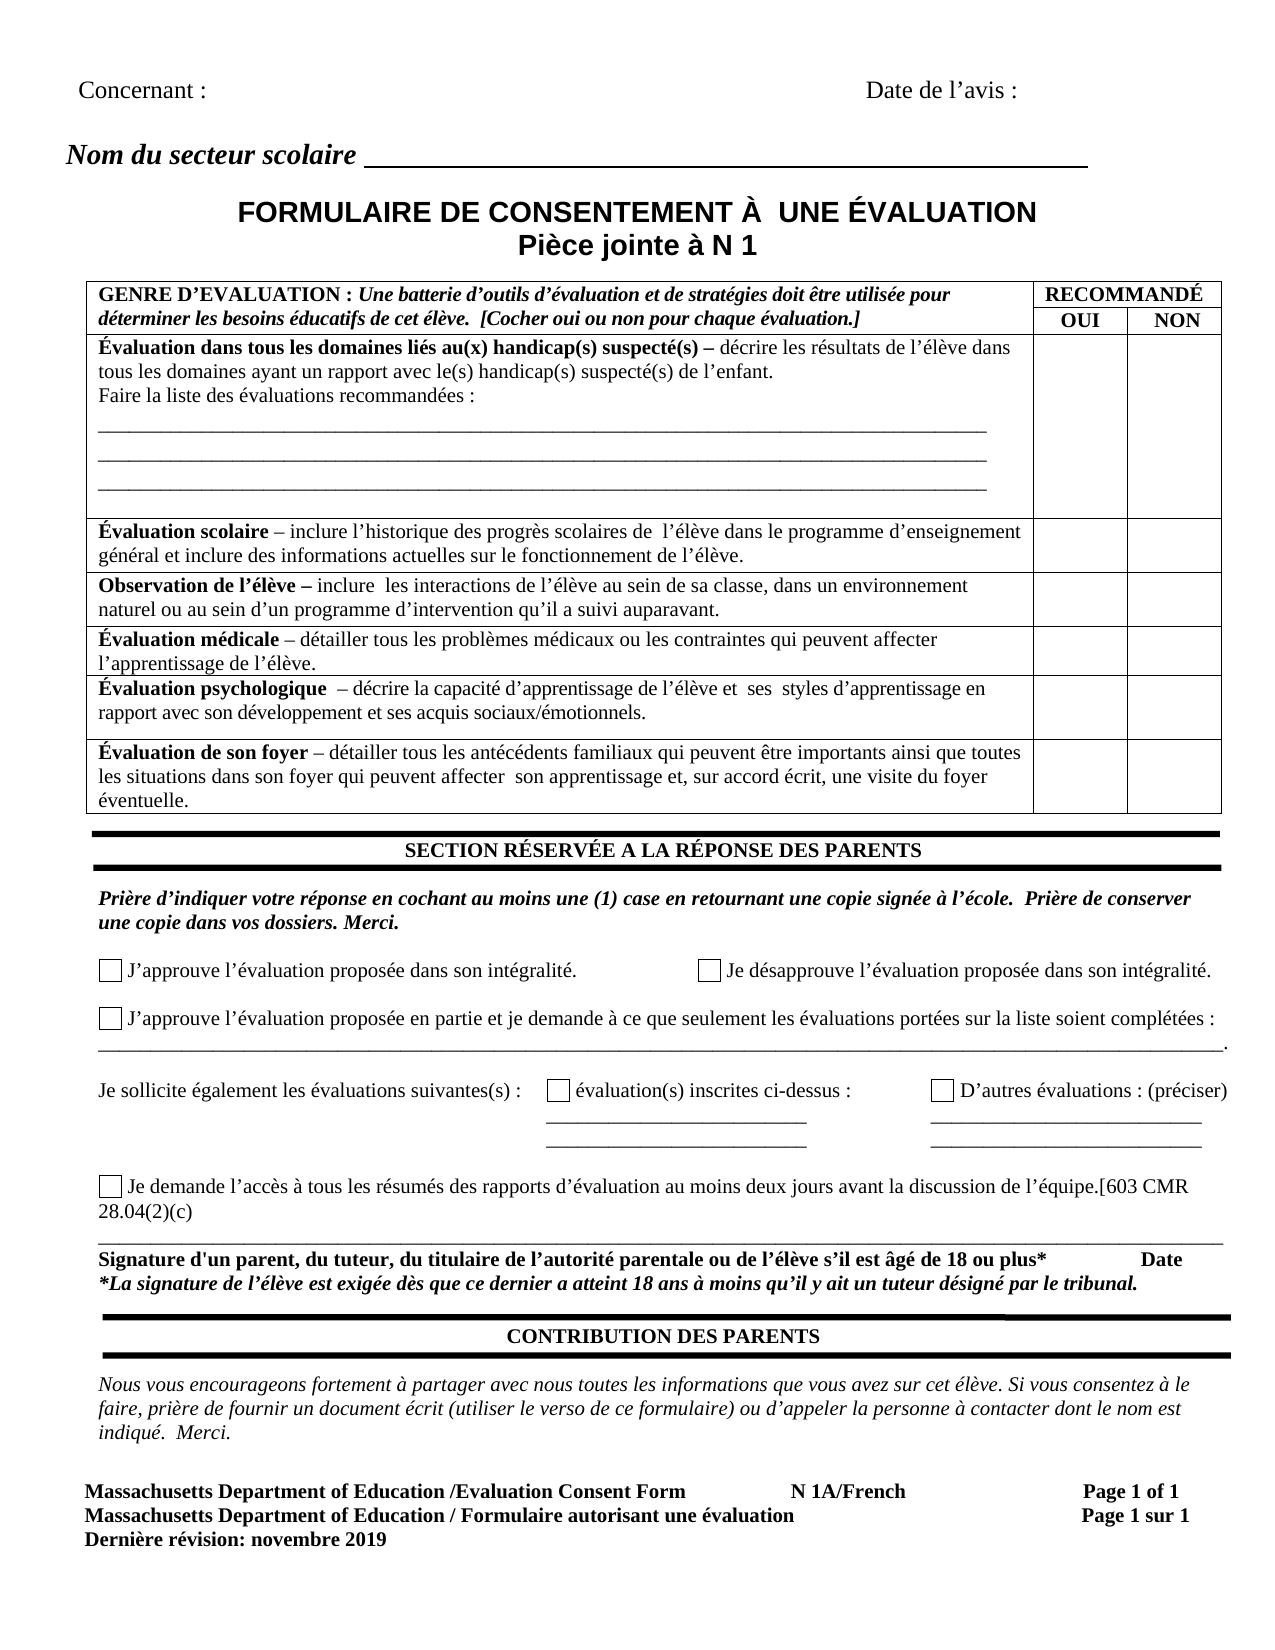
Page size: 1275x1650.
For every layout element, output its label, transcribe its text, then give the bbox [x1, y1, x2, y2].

title Pièce jointe à N 1 [37, 228, 1237, 262]
subtitle FORMULAIRE DE CONSENTEMENT À UNE ÉVALUATION [37, 195, 1237, 228]
table_cell [1128, 335, 1221, 518]
table_cell Évaluation de son foyer – détailler tous les antécédents familiaux qui peuvent être importants ainsi que toutes les situations dans son foyer qui peuvent affecter son apprentissage et, sur accord écrit, une visite du foyer éventuelle. [87, 740, 1033, 812]
table_cell [1034, 740, 1127, 812]
table_cell [1034, 573, 1127, 626]
table_cell NON [1128, 308, 1221, 334]
table_header RECOMMANDÉ [1034, 282, 1221, 307]
table_cell [1034, 335, 1127, 518]
table_cell [1034, 676, 1127, 739]
table_cell Évaluation scolaire – inclure l’historique des progrès scolaires de l’élève dans le programme d’enseignement général et inclure des informations actuelles sur le fonctionnement de l’élève. [87, 519, 1033, 572]
table_cell [1128, 740, 1221, 812]
table_cell SECTION RÉSERVÉE A LA RÉPONSE DES PARENTS Prière d’indiquer votre réponse en cochant au moins une (1) case en retournant une copie signée à l’école. Prière de conserver une copie dans vos dossiers. Merci. J’approuve l’évaluation proposée dans son intégralité. Je désapprouve l’évaluation proposée dans son intégralité. J’approuve l’évaluation proposée en partie et je demande à ce que seulement les évaluations portées sur la liste soient complétées : ____________________________________________________________________________________________________________. Je sollicite également les évaluations suivantes(s) : évaluation(s) inscrites ci-dessus : D’autres évaluations : (préciser) _________________________ __________________________ _________________________ __________________________ Je demande l’accès à tous les résumés des rapports d’évaluation au moins deux jours avant la discussion de l’équipe.[603 CMR 28.04(2)(c) ____________________________________________________________________________________________________________ Signature d'un parent, du tuteur, du titulaire de l’autorité parentale ou de l’élève s’il est âgé de 18 ou plus* Date *La signature de l’élève est exigée dès que ce dernier a atteint 18 ans à moins qu’il y ait un tuteur désigné par le tribunal. [87, 813, 1240, 1300]
table_cell Évaluation psychologique – décrire la capacité d’apprentissage de l’élève et ses styles d’apprentissage en rapport avec son développement et ses acquis sociaux/émotionnels. [87, 676, 1033, 739]
table_cell OUI [1034, 308, 1127, 334]
title Concernant : Date de l’avis : [66, 75, 1237, 104]
table_cell [1034, 519, 1127, 572]
table_cell Observation de l’élève – inclure les interactions de l’élève au sein de sa classe, dans un environnement naturel ou au sein d’un programme d’intervention qu’il a suivi auparavant. [87, 573, 1033, 626]
table_cell CONTRIBUTION DES PARENTS Nous vous encourageons fortement à partager avec nous toutes les informations que vous avez sur cet élève. Si vous consentez à le faire, prière de fournir un document écrit (utiliser le verso de ce formulaire) ou d’appeler la personne à contacter dont le nom est indiqué. Merci. [87, 1300, 1240, 1444]
table_header GENRE D’EVALUATION : Une batterie d’outils d’évaluation et de stratégies doit être utilisée pour déterminer les besoins éducatifs de cet élève. [Cocher oui ou non pour chaque évaluation.] [87, 282, 1033, 334]
table_cell [1128, 627, 1221, 675]
table_cell Évaluation médicale – détailler tous les problèmes médicaux ou les contraintes qui peuvent affecter l’apprentissage de l’élève. [87, 627, 1033, 675]
table_cell [1128, 573, 1221, 626]
table_cell [1128, 676, 1221, 739]
title Nom du secteur scolaire [66, 137, 1237, 171]
table_cell [1034, 627, 1127, 675]
table_cell Évaluation dans tous les domaines liés au(x) handicap(s) suspecté(s) – décrire les résultats de l’élève dans tous les domaines ayant un rapport avec le(s) handicap(s) suspecté(s) de l’enfant. Faire la liste des évaluations recommandées : [87, 335, 1033, 518]
table_cell [1128, 519, 1221, 572]
